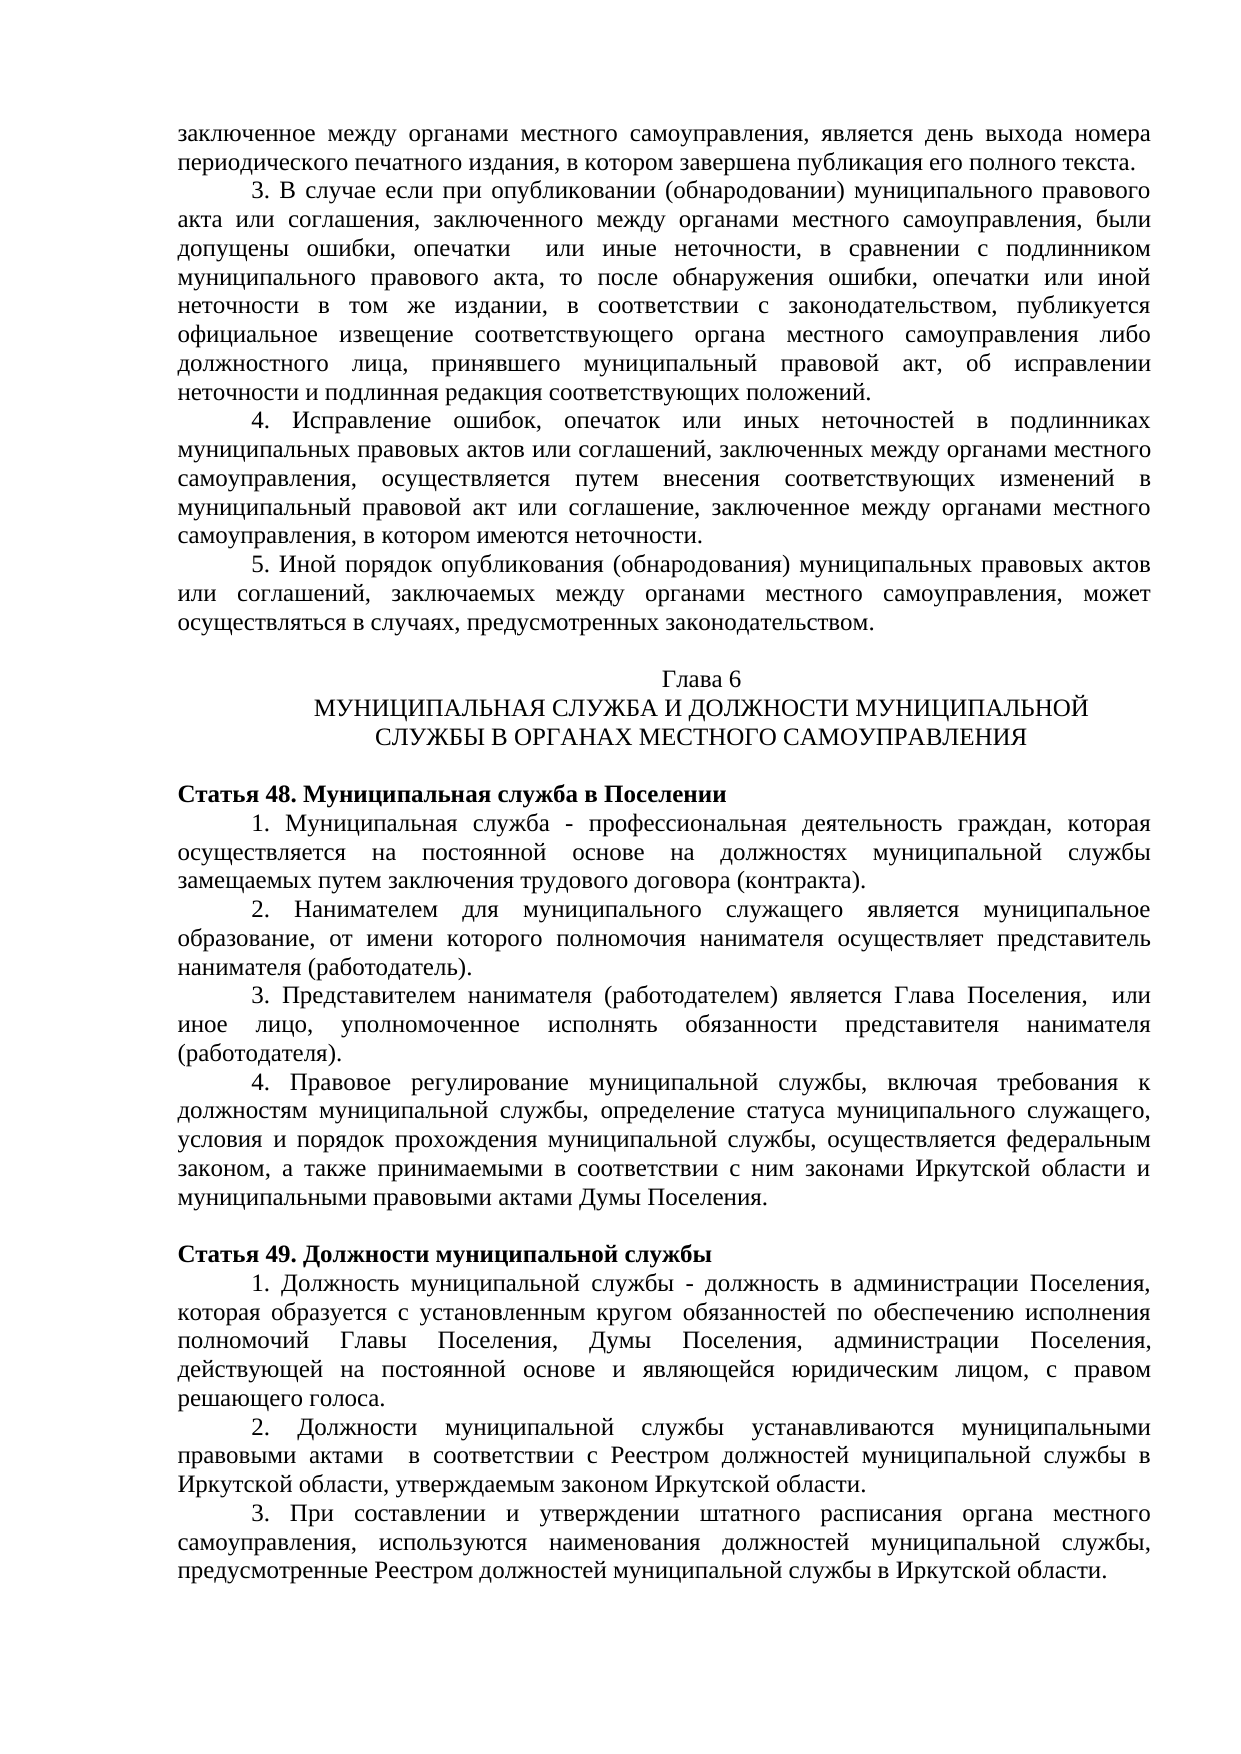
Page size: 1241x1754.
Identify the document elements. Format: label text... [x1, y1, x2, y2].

text 4. Правовое регулирование муниципальной службы, включая требования к должностям муниципальной службы, определение статуса муниципального служащего, условия и порядок прохождения муниципальной службы, осуществляется федеральным законом, а также принимаемыми в соответствии с ним законами Иркутской области и муниципальными правовыми актами Думы Поселения. [177, 1067, 1152, 1211]
text Статья 49. Должности муниципальной службы [177, 1239, 1152, 1268]
text 4. Исправление ошибок, опечаток или иных неточностей в подлинниках муниципальных правовых актов или соглашений, заключенных между органами местного самоуправления, осуществляется путем внесения соответствующих изменений в муниципальный правовой акт или соглашение, заключенное между органами местного самоуправления, в котором имеются неточности. [177, 406, 1152, 549]
text 3. Представителем нанимателя (работодателем) является Глава Поселения, или иное лицо, уполномоченное исполнять обязанности представителя нанимателя (работодателя). [177, 981, 1152, 1067]
text 3. При составлении и утверждении штатного расписания органа местного самоуправления, используются наименования должностей муниципальной службы, предусмотренные Реестром должностей муниципальной службы в Иркутской области. [177, 1498, 1152, 1584]
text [177, 118, 1152, 176]
text 3. В случае если при опубликовании (обнародовании) муниципального правового акта или соглашения, заключенного между органами местного самоуправления, были допущены ошибки, опечатки или иные неточности, в сравнении с подлинником муниципального правового акта, то после обнаружения ошибки, опечатки или иной неточности в том же издании, в соответствии с законодательством, публикуется официальное извещение соответствующего органа местного самоуправления либо должностного лица, принявшего муниципальный правовой акт, об исправлении неточности и подлинная редакция соответствующих положений. [177, 176, 1152, 406]
text МУНИЦИПАЛЬНАЯ СЛУЖБА И ДОЛЖНОСТИ МУНИЦИПАЛЬНОЙ [177, 693, 1152, 722]
text 5. Иной порядок опубликования (обнародования) муниципальных правовых актов или соглашений, заключаемых между органами местного самоуправления, может осуществляться в случаях, предусмотренных законодательством. [177, 549, 1152, 636]
text Глава 6 [177, 664, 1152, 693]
text 1. Муниципальная служба - профессиональная деятельность граждан, которая осуществляется на постоянной основе на должностях муниципальной службы замещаемых путем заключения трудового договора (контракта). [177, 808, 1152, 894]
text 1. Должность муниципальной службы - должность в администрации Поселения, которая образуется с установленным кругом обязанностей по обеспечению исполнения полномочий Главы Поселения, Думы Поселения, администрации Поселения, действующей на постоянной основе и являющейся юридическим лицом, с правом решающего голоса. [177, 1268, 1152, 1412]
text СЛУЖБЫ В ОРГАНАХ МЕСТНОГО САМОУПРАВЛЕНИЯ [177, 722, 1152, 751]
text Статья 48. Муниципальная служба в Поселении [177, 779, 1152, 808]
text 2. Должности муниципальной службы устанавливаются муниципальными правовыми актами в соответствии с Реестром должностей муниципальной службы в Иркутской области, утверждаемым законом Иркутской области. [177, 1412, 1152, 1498]
text 2. Нанимателем для муниципального служащего является муниципальное образование, от имени которого полномочия нанимателя осуществляет представитель нанимателя (работодатель). [177, 894, 1152, 981]
